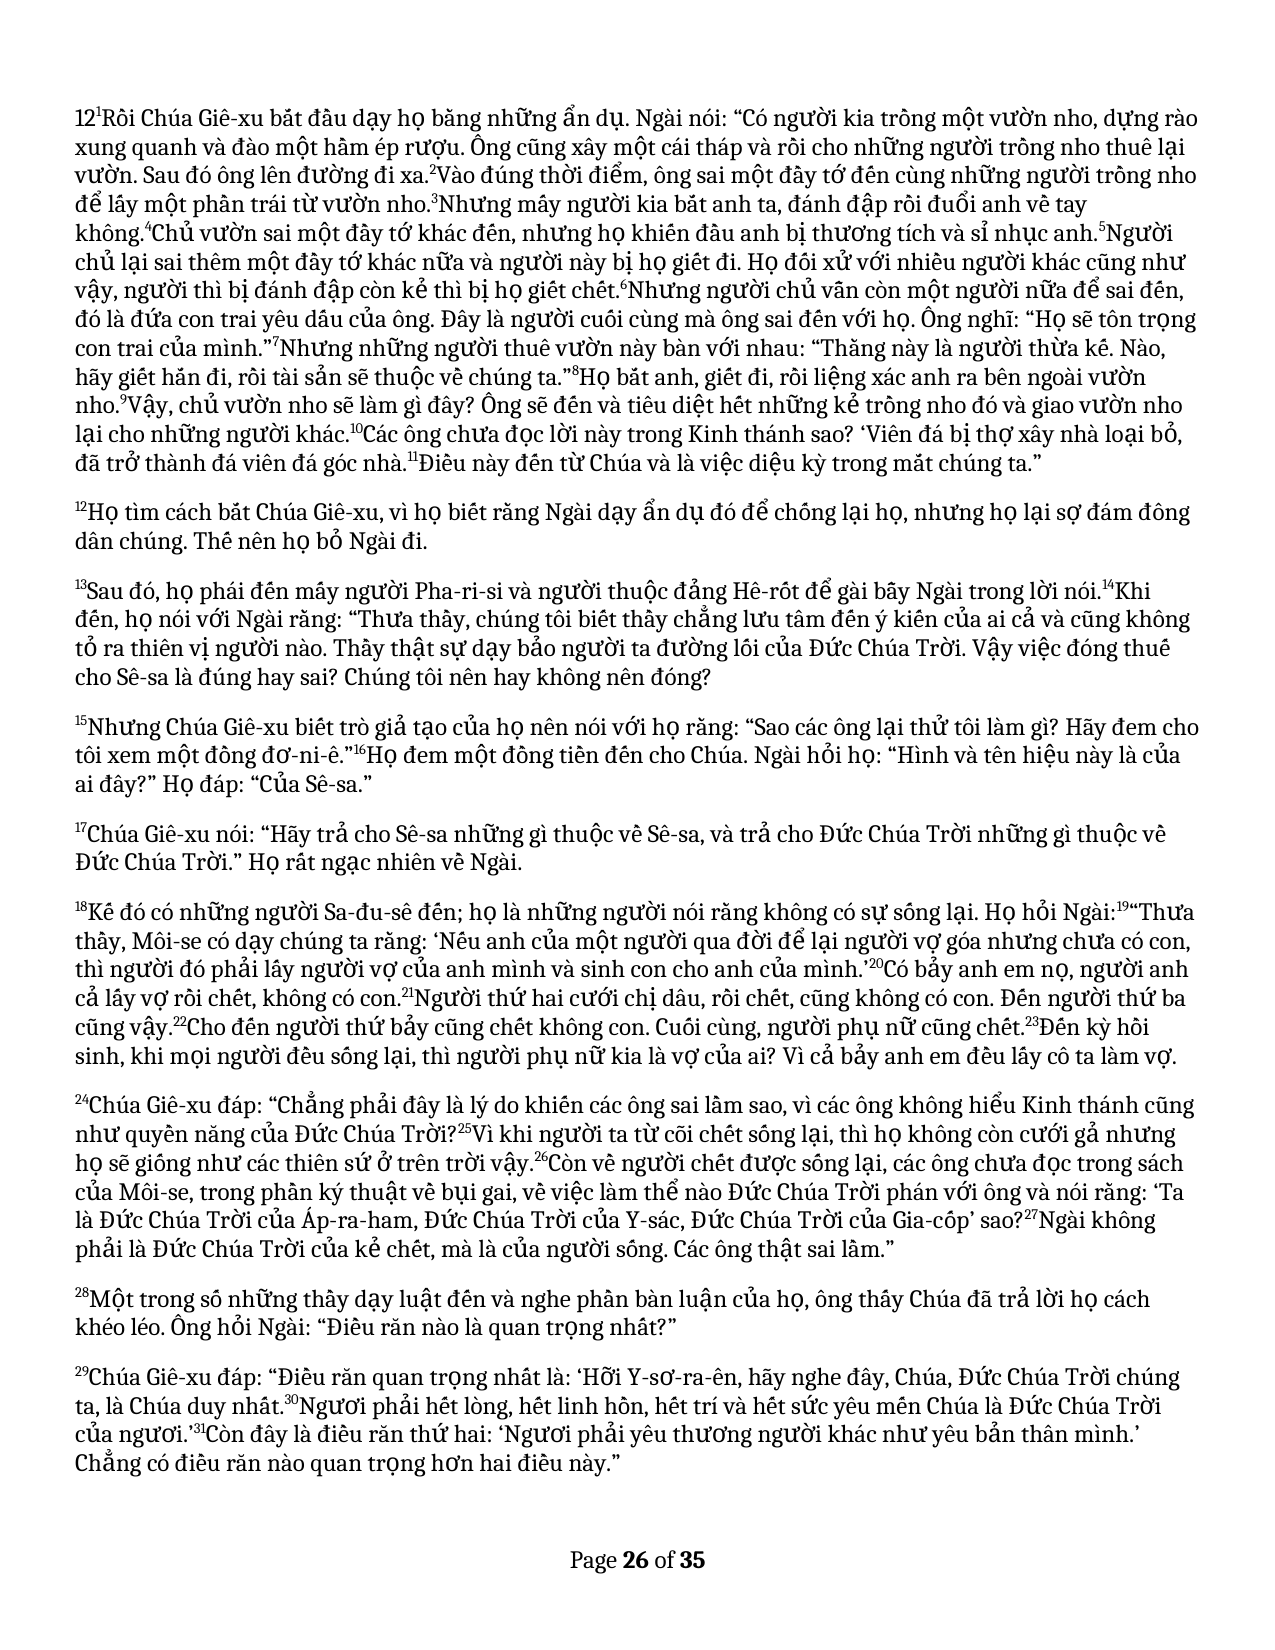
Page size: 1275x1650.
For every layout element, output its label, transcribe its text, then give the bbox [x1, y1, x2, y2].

text 15Nhưng Chúa Giê-xu biết trò giả tạo của họ nên nói với họ rằng: “Sao các ông lại thử tôi làm gì? Hãy đem cho tôi xem một đồng đơ-ni-ê.”16Họ đem một đồng tiền đến cho Chúa. Ngài hỏi họ: “Hình và tên hiệu này là của ai đây?” Họ đáp: “Của Sê-sa.” [75, 712, 1200, 799]
text 121Rồi Chúa Giê-xu bắt đầu dạy họ bằng những ẩn dụ. Ngài nói: “Có người kia trồng một vườn nho, dựng rào xung quanh và đào một hầm ép rượu. Ông cũng xây một cái tháp và rồi cho những người trồng nho thuê lại vườn. Sau đó ông lên đường đi xa.2Vào đúng thời điểm, ông sai một đầy tớ đến cùng những người trồng nho để lấy một phần trái từ vườn nho.3Nhưng mấy người kia bắt anh ta, đánh đập rồi đuổi anh về tay không.4Chủ vườn sai một đầy tớ khác đến, nhưng họ khiến đầu anh bị thương tích và sỉ nhục anh.5Người chủ lại sai thêm một đầy tớ khác nữa và người này bị họ giết đi. Họ đối xử với nhiều người khác cũng như vậy, người thì bị đánh đập còn kẻ thì bị họ giết chết.6Nhưng người chủ vẫn còn một người nữa để sai đến, đó là đứa con trai yêu dấu của ông. Đây là người cuối cùng mà ông sai đến với họ. Ông nghĩ: “Họ sẽ tôn trọng con trai của mình.”7Nhưng những người thuê vườn này bàn với nhau: “Thằng này là người thừa kế. Nào, hãy giết hắn đi, rồi tài sản sẽ thuộc về chúng ta.”8Họ bắt anh, giết đi, rồi liệng xác anh ra bên ngoài vườn nho.9Vậy, chủ vườn nho sẽ làm gì đây? Ông sẽ đến và tiêu diệt hết những kẻ trồng nho đó và giao vườn nho lại cho những người khác.10Các ông chưa đọc lời này trong Kinh thánh sao? ‘Viên đá bị thợ xây nhà loại bỏ, đã trở thành đá viên đá góc nhà.11Điều này đến từ Chúa và là việc diệu kỳ trong mắt chúng ta.” [75, 104, 1200, 477]
text 12Họ tìm cách bắt Chúa Giê-xu, vì họ biết rằng Ngài dạy ẩn dụ đó để chống lại họ, nhưng họ lại sợ đám đông dân chúng. Thế nên họ bỏ Ngài đi. [75, 498, 1200, 556]
text 17Chúa Giê-xu nói: “Hãy trả cho Sê-sa những gì thuộc về Sê-sa, và trả cho Đức Chúa Trời những gì thuộc về Đức Chúa Trời.” Họ rất ngạc nhiên về Ngài. [75, 819, 1200, 877]
text 13Sau đó, họ phái đến mấy người Pha-ri-si và người thuộc đảng Hê-rốt để gài bẫy Ngài trong lời nói.14Khi đến, họ nói với Ngài rằng: “Thưa thầy, chúng tôi biết thầy chẳng lưu tâm đến ý kiến của ai cả và cũng không tỏ ra thiên vị người nào. Thầy thật sự dạy bảo người ta đường lối của Đức Chúa Trời. Vậy việc đóng thuế cho Sê-sa là đúng hay sai? Chúng tôi nên hay không nên đóng? [75, 577, 1200, 692]
text 18Kế đó có những người Sa-đu-sê đến; họ là những người nói rằng không có sự sống lại. Họ hỏi Ngài:19“Thưa thầy, Môi-se có dạy chúng ta rằng: ‘Nếu anh của một người qua đời để lại người vợ góa nhưng chưa có con, thì người đó phải lấy người vợ của anh mình và sinh con cho anh của mình.’20Có bảy anh em nọ, người anh cả lấy vợ rồi chết, không có con.21Người thứ hai cưới chị dâu, rồi chết, cũng không có con. Đến người thứ ba cũng vậy.22Cho đến người thứ bảy cũng chết không con. Cuối cùng, người phụ nữ cũng chết.23Đến kỳ hồi sinh, khi mọi người đều sống lại, thì người phụ nữ kia là vợ của ai? Vì cả bảy anh em đều lấy cô ta làm vợ. [75, 898, 1200, 1070]
text 29Chúa Giê-xu đáp: “Điều răn quan trọng nhất là: ‘Hỡi Y-sơ-ra-ên, hãy nghe đây, Chúa, Đức Chúa Trời chúng ta, là Chúa duy nhất.30Ngươi phải hết lòng, hết linh hồn, hết trí và hết sức yêu mến Chúa là Đức Chúa Trời của ngươi.’31Còn đây là điều răn thứ hai: ‘Ngươi phải yêu thương người khác như yêu bản thân mình.’ Chẳng có điều răn nào quan trọng hơn hai điều này.” [75, 1363, 1200, 1478]
text 24Chúa Giê-xu đáp: “Chẳng phải đây là lý do khiến các ông sai lầm sao, vì các ông không hiểu Kinh thánh cũng như quyền năng của Đức Chúa Trời?25Vì khi người ta từ cõi chết sống lại, thì họ không còn cưới gả nhưng họ sẽ giống như các thiên sứ ở trên trời vậy.26Còn về người chết được sống lại, các ông chưa đọc trong sách của Môi-se, trong phần ký thuật về bụi gai, về việc làm thể nào Đức Chúa Trời phán với ông và nói rằng: ‘Ta là Đức Chúa Trời của Áp-ra-ham, Đức Chúa Trời của Y-sác, Đức Chúa Trời của Gia-cốp’ sao?27Ngài không phải là Đức Chúa Trời của kẻ chết, mà là của người sống. Các ông thật sai lầm.” [75, 1091, 1200, 1264]
text 28Một trong số những thầy dạy luật đến và nghe phần bàn luận của họ, ông thấy Chúa đã trả lời họ cách khéo léo. Ông hỏi Ngài: “Điều răn nào là quan trọng nhất?” [75, 1284, 1200, 1342]
